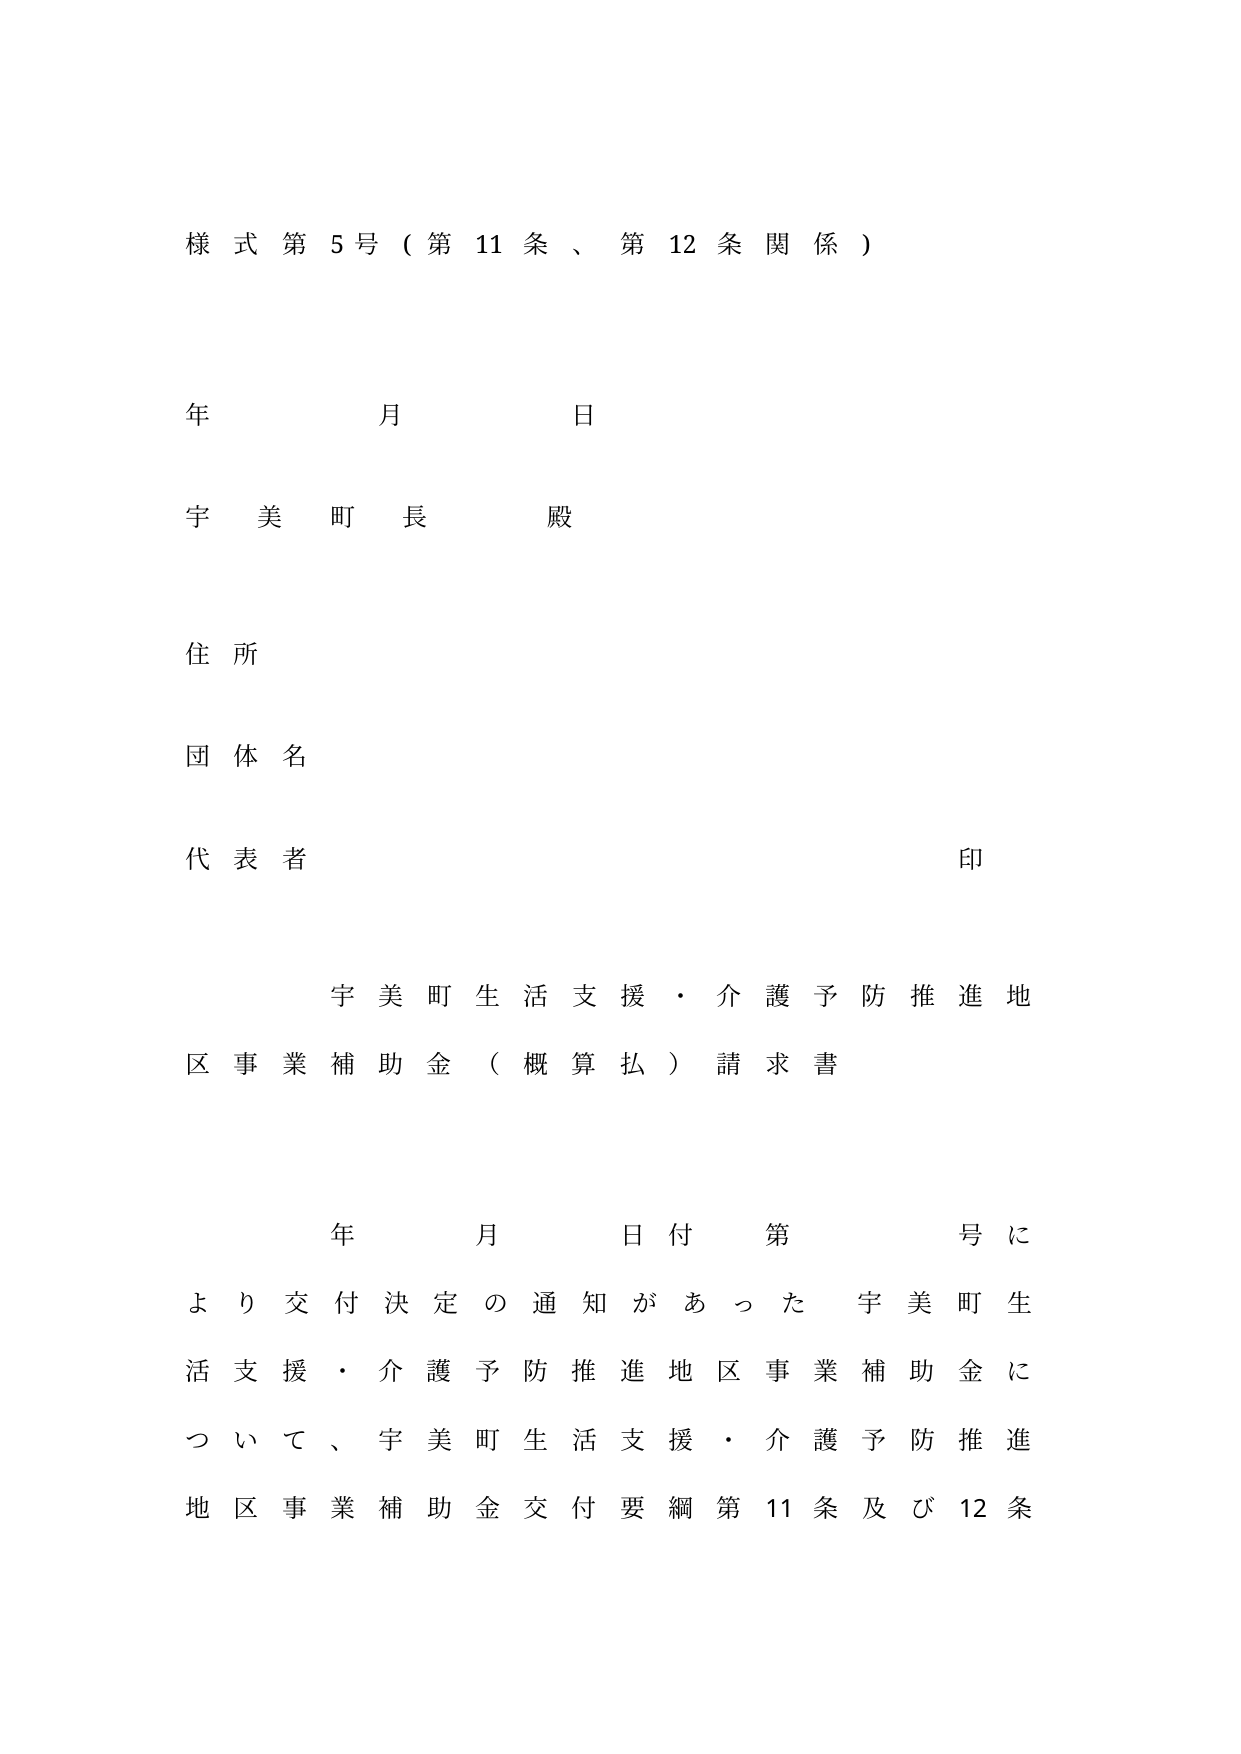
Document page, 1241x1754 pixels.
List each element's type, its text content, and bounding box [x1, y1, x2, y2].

text 代表者 印 [185, 789, 1055, 892]
text 住所 [185, 584, 1055, 687]
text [185, 1199, 1055, 1541]
text 年 月 日 [185, 345, 1055, 448]
text 団体名 [185, 687, 1055, 789]
text 宇美町生活支援・介護予防推進地区事業補助金（概算払）請求書 [185, 960, 1055, 1097]
text 宇 美 町 長 殿 [185, 482, 1055, 550]
text 様式第5号(第11条、第12条関係) [185, 208, 1055, 277]
